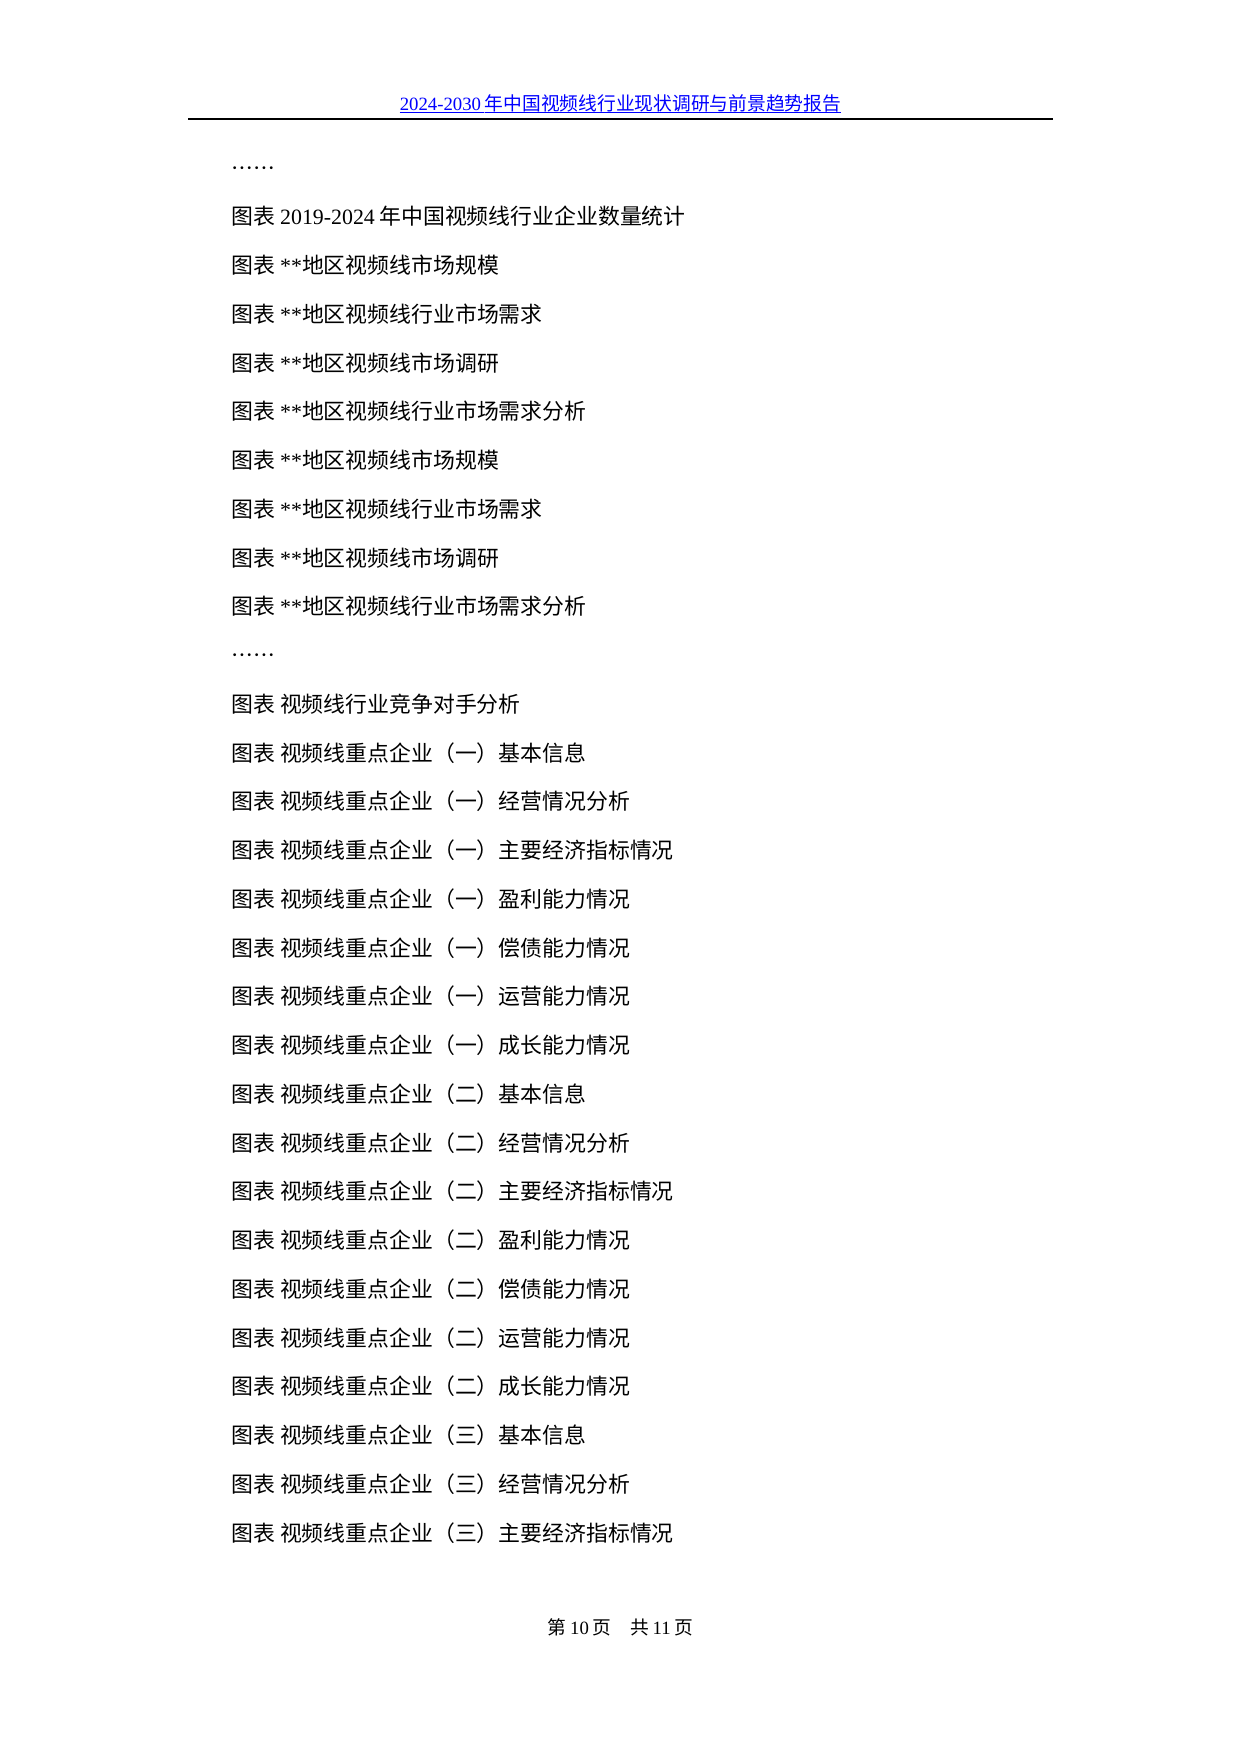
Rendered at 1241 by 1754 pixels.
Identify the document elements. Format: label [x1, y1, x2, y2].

text [187, 150, 1053, 1548]
